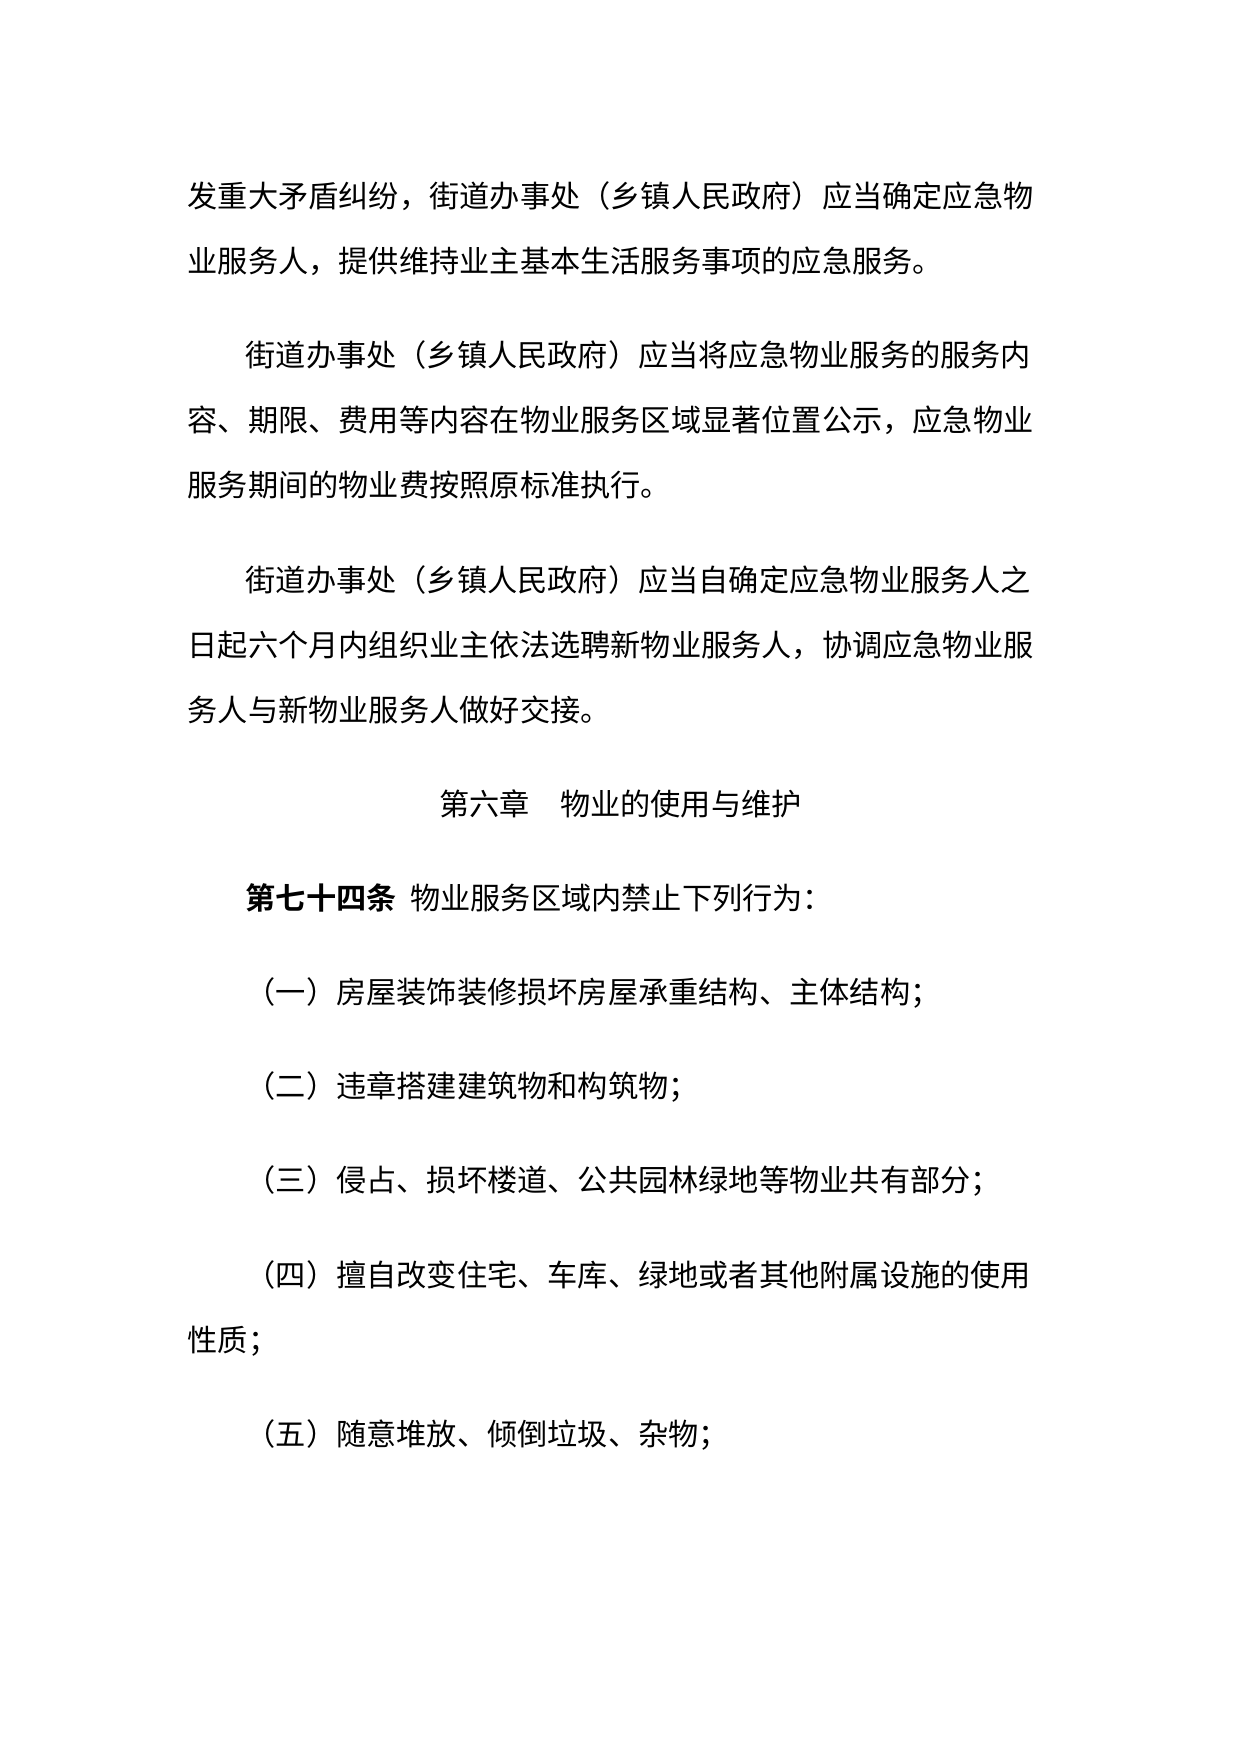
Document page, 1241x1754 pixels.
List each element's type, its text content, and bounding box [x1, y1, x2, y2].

text （三）侵占、损坏楼道、公共园林绿地等物业共有部分； [187, 1146, 1053, 1211]
text 街道办事处（乡镇人民政府）应当自确定应急物业服务人之日起六个月内组织业主依法选聘新物业服务人，协调应急物业服务人与新物业服务人做好交接。 [187, 545, 1053, 740]
text 第六章 物业的使用与维护 [187, 769, 1053, 834]
text （一）房屋装饰装修损坏房屋承重结构、主体结构； [187, 958, 1053, 1023]
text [187, 162, 1053, 292]
text 第七十四条 物业服务区域内禁止下列行为： [187, 864, 1053, 929]
text 街道办事处（乡镇人民政府）应当将应急物业服务的服务内容、期限、费用等内容在物业服务区域显著位置公示，应急物业服务期间的物业费按照原标准执行。 [187, 321, 1053, 516]
text （五）随意堆放、倾倒垃圾、杂物； [187, 1399, 1053, 1464]
text （四）擅自改变住宅、车库、绿地或者其他附属设施的使用性质； [187, 1240, 1053, 1370]
text （二）违章搭建建筑物和构筑物； [187, 1052, 1053, 1117]
